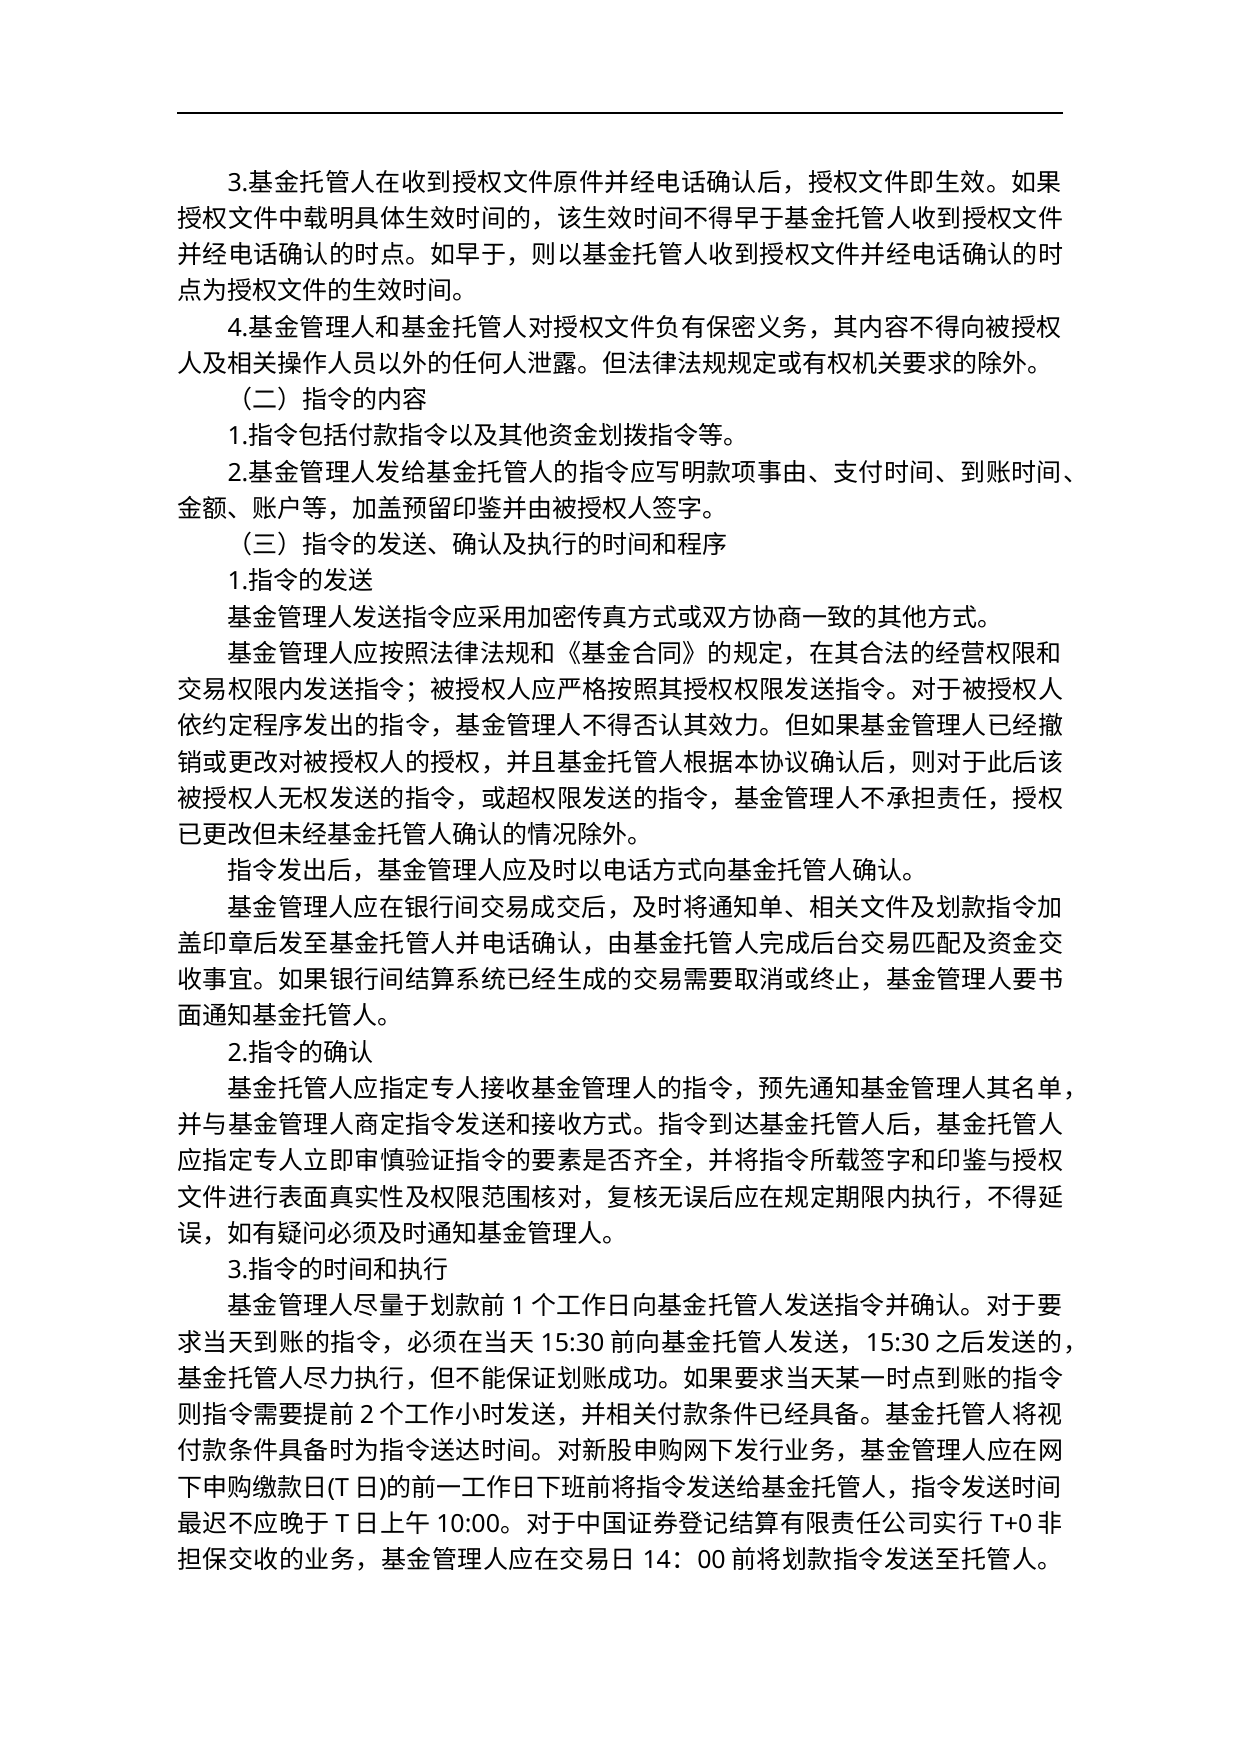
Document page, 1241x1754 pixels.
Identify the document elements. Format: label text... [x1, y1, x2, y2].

text （二）指令的内容 [177, 379, 1063, 416]
text 基金托管人应指定专人接收基金管理人的指令，预先通知基金管理人其名单，并与基金管理人商定指令发送和接收方式。指令到达基金托管人后，基金托管人应指定专人立即审慎验证指令的要素是否齐全，并将指令所载签字和印鉴与授权文件进行表面真实性及权限范围核对，复核无误后应在规定期限内执行，不得延误，如有疑问必须及时通知基金管理人。 [177, 1068, 1063, 1249]
text 1.指令的发送 [177, 561, 1063, 597]
text 基金管理人发送指令应采用加密传真方式或双方协商一致的其他方式。 [177, 597, 1063, 633]
text 2.基金管理人发给基金托管人的指令应写明款项事由、支付时间、到账时间、金额、账户等，加盖预留印鉴并由被授权人签字。 [177, 452, 1063, 524]
text 1.指令包括付款指令以及其他资金划拨指令等。 [177, 416, 1063, 452]
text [177, 1286, 1063, 1576]
text 3.基金托管人在收到授权文件原件并经电话确认后，授权文件即生效。如果授权文件中载明具体生效时间的，该生效时间不得早于基金托管人收到授权文件并经电话确认的时点。如早于，则以基金托管人收到授权文件并经电话确认的时点为授权文件的生效时间。 [177, 162, 1063, 307]
text 2.指令的确认 [177, 1032, 1063, 1068]
text 3.指令的时间和执行 [177, 1249, 1063, 1286]
text 基金管理人应按照法律法规和《基金合同》的规定，在其合法的经营权限和交易权限内发送指令；被授权人应严格按照其授权权限发送指令。对于被授权人依约定程序发出的指令，基金管理人不得否认其效力。但如果基金管理人已经撤销或更改对被授权人的授权，并且基金托管人根据本协议确认后，则对于此后该被授权人无权发送的指令，或超权限发送的指令，基金管理人不承担责任，授权已更改但未经基金托管人确认的情况除外。 [177, 633, 1063, 851]
text 基金管理人应在银行间交易成交后，及时将通知单、相关文件及划款指令加盖印章后发至基金托管人并电话确认，由基金托管人完成后台交易匹配及资金交收事宜。如果银行间结算系统已经生成的交易需要取消或终止，基金管理人要书面通知基金托管人。 [177, 887, 1063, 1032]
text 4.基金管理人和基金托管人对授权文件负有保密义务，其内容不得向被授权人及相关操作人员以外的任何人泄露。但法律法规规定或有权机关要求的除外。 [177, 307, 1063, 379]
text 指令发出后，基金管理人应及时以电话方式向基金托管人确认。 [177, 851, 1063, 887]
text （三）指令的发送、确认及执行的时间和程序 [177, 524, 1063, 561]
